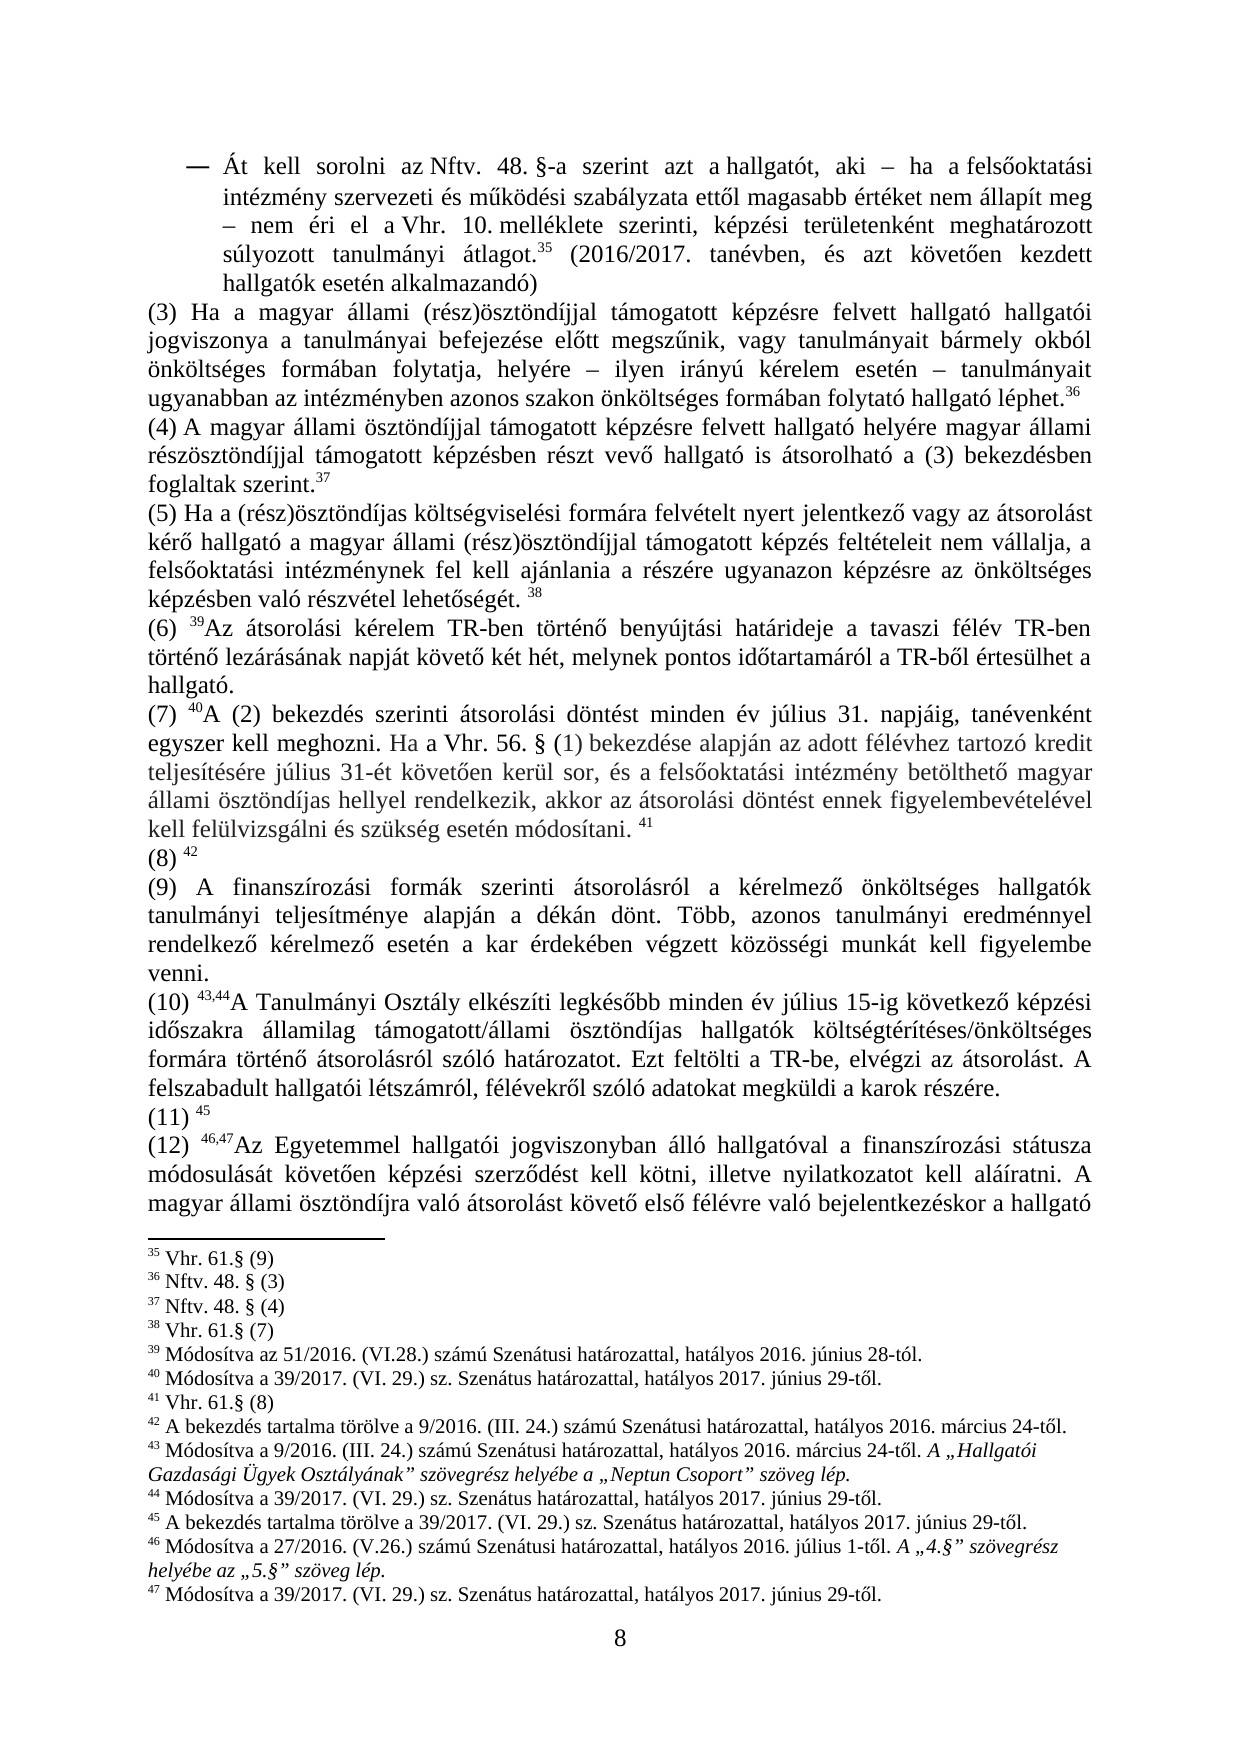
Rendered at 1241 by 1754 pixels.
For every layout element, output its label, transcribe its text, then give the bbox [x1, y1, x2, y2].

text (5) Ha a (rész)ösztöndíjas költségviselési formára felvételt nyert jelentkező vagy az átsorolást kérő hallgató a magyar állami (rész)ösztöndíjjal támogatott képzés feltételeit nem vállalja, a felsőoktatási intézménynek fel kell ajánlania a részére ugyanazon képzésre az önköltséges képzésben való részvétel lehetőségét. [148, 498, 1093, 613]
text (3) Ha a magyar állami (rész)ösztöndíjjal támogatott képzésre felvett hallgató hallgatói jogviszonya a tanulmányai befejezése előtt megszűnik, vagy tanulmányait bármely okból önköltséges formában folytatja, helyére – ilyen irányú kérelem esetén – tanulmányait ugyanabban az intézményben azonos szakon önköltséges formában folytató hallgató léphet. [148, 297, 1093, 412]
text (9) A finanszírozási formák szerinti átsorolásról a kérelmező önköltséges hallgatók tanulmányi teljesítménye alapján a dékán dönt. Több, azonos tanulmányi eredménnyel rendelkező kérelmező esetén a kar érdekében végzett közösségi munkát kell figyelembe venni. [148, 872, 1093, 987]
list Át kell sorolni az Nftv. 48. §-a szerint azt a hallgatót, aki – ha a felsőoktatási intézmény szervezeti és működési szabályzata ettől magasabb értéket nem állapít meg – nem éri el a Vhr. 10. melléklete szerinti, képzési területenként meghatározott súlyozott tanulmányi átlagot. (2016/2017. tanévben, és azt követően kezdett hallgatók esetén alkalmazandó) [185, 148, 1093, 297]
text (6) Az átsorolási kérelem TR-ben történő benyújtási határideje a tavaszi félév TR-ben történő lezárásának napját követő két hét, melynek pontos időtartamáról a TR-ből értesülhet a hallgató. [148, 613, 1093, 699]
text (8) [148, 843, 1093, 872]
text (10) ,A Tanulmányi Osztály elkészíti legkésőbb minden év július 15-ig következő képzési időszakra államilag támogatott/állami ösztöndíjas hallgatók költségtérítéses/önköltséges formára történő átsorolásról szóló határozatot. Ezt feltölti a TR-be, elvégzi az átsorolást. A felszabadult hallgatói létszámról, félévekről szóló adatokat megküldi a karok részére. [148, 987, 1093, 1102]
text (12) ,Az Egyetemmel hallgatói jogviszonyban álló hallgatóval a finanszírozási státusza módosulását követően képzési szerződést kell kötni, illetve nyilatkozatot kell aláíratni. A magyar állami ösztöndíjra való átsorolást követő első félévre való bejelentkezéskor a hallgató nyilatkozatot tesz a képzés feltételeinek vállalásáról. A nyilatkozat tartalmát a Vhr. 9. melléklet 10. pontja határozza meg. A nyilatkozatot a törzslaphoz kell csatolni. Az önköltségre való átsorolást követő első félévre való bejelentkezéskor a jelen szabályzat 5.§ (5) bekezdésében meghatározott hallgató és az egyetem képviselője képzési szerződést köt. [148, 1130, 1093, 1217]
text (4) A magyar állami ösztöndíjjal támogatott képzésre felvett hallgató helyére magyar állami részösztöndíjjal támogatott képzésben részt vevő hallgató is átsorolható a (3) bekezdésben foglaltak szerint. [148, 412, 1093, 498]
text (11) [148, 1102, 1093, 1130]
text (7) A (2) bekezdés szerinti átsorolási döntést minden év július 31. napjáig, tanévenként egyszer kell meghozni. Ha a Vhr. 56. § (1) bekezdése alapján az adott félévhez tartozó kredit teljesítésére július 31-ét követően kerül sor, és a felsőoktatási intézmény betölthető magyar állami ösztöndíjas hellyel rendelkezik, akkor az átsorolási döntést ennek figyelembevételével kell felülvizsgálni és szükség esetén módosítani. [148, 699, 1093, 843]
